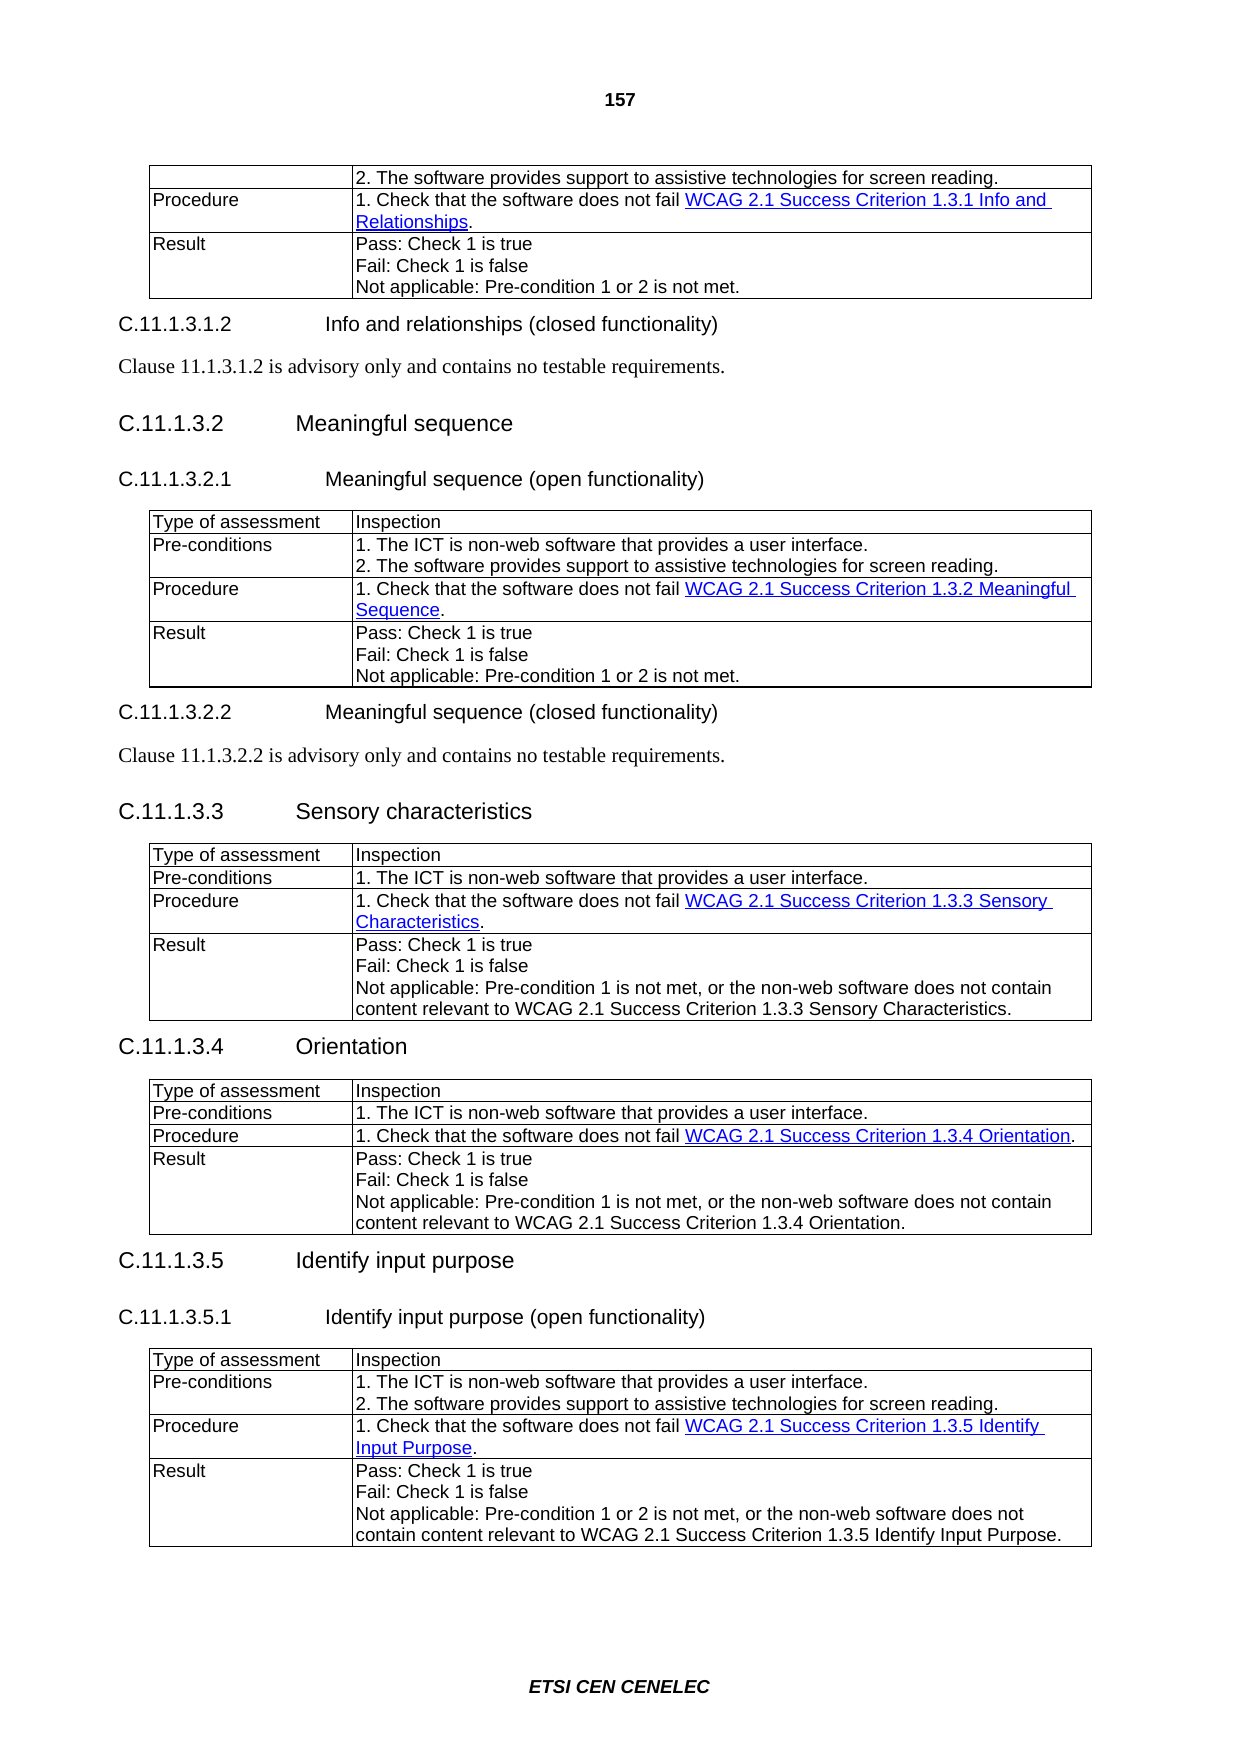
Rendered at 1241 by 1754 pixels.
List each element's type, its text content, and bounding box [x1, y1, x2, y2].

subtitle C.11.1.3.2 Meaningful sequence [118, 409, 1122, 436]
subtitle C.11.1.3.5 Identify input purpose [118, 1247, 1122, 1273]
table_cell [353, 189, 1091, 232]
text Clause 11.1.3.2.2 is advisory only and contains no testable requirements. [118, 743, 1122, 767]
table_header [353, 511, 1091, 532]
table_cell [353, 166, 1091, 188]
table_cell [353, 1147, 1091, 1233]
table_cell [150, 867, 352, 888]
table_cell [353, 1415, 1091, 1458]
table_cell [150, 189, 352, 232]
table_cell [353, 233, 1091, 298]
subtitle C.11.1.3.1.2 Info and relationships (closed functionality) [118, 311, 1122, 335]
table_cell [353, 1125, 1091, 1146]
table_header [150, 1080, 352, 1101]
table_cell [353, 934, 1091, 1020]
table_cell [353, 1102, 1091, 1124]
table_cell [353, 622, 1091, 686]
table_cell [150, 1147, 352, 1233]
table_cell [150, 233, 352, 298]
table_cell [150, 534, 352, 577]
subtitle C.11.1.3.3 Sensory characteristics [118, 798, 1122, 824]
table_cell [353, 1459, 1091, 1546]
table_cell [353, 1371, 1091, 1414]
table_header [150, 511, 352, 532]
text Clause 11.1.3.1.2 is advisory only and contains no testable requirements. [118, 354, 1122, 378]
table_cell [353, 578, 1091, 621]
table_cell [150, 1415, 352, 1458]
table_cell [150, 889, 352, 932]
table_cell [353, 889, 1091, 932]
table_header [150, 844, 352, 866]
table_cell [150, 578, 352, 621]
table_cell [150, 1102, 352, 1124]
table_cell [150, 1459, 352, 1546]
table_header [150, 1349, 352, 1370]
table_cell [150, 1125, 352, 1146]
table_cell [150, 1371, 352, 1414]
subtitle C.11.1.3.2.2 Meaningful sequence (closed functionality) [118, 700, 1122, 724]
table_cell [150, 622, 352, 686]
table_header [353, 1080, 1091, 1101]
subtitle C.11.1.3.4 Orientation [118, 1033, 1122, 1060]
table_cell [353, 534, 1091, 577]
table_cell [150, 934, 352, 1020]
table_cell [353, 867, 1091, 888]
subtitle C.11.1.3.2.1 Meaningful sequence (open functionality) [118, 467, 1122, 491]
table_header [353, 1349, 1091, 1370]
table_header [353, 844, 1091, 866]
subtitle C.11.1.3.5.1 Identify input purpose (open functionality) [118, 1305, 1122, 1329]
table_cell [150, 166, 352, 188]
